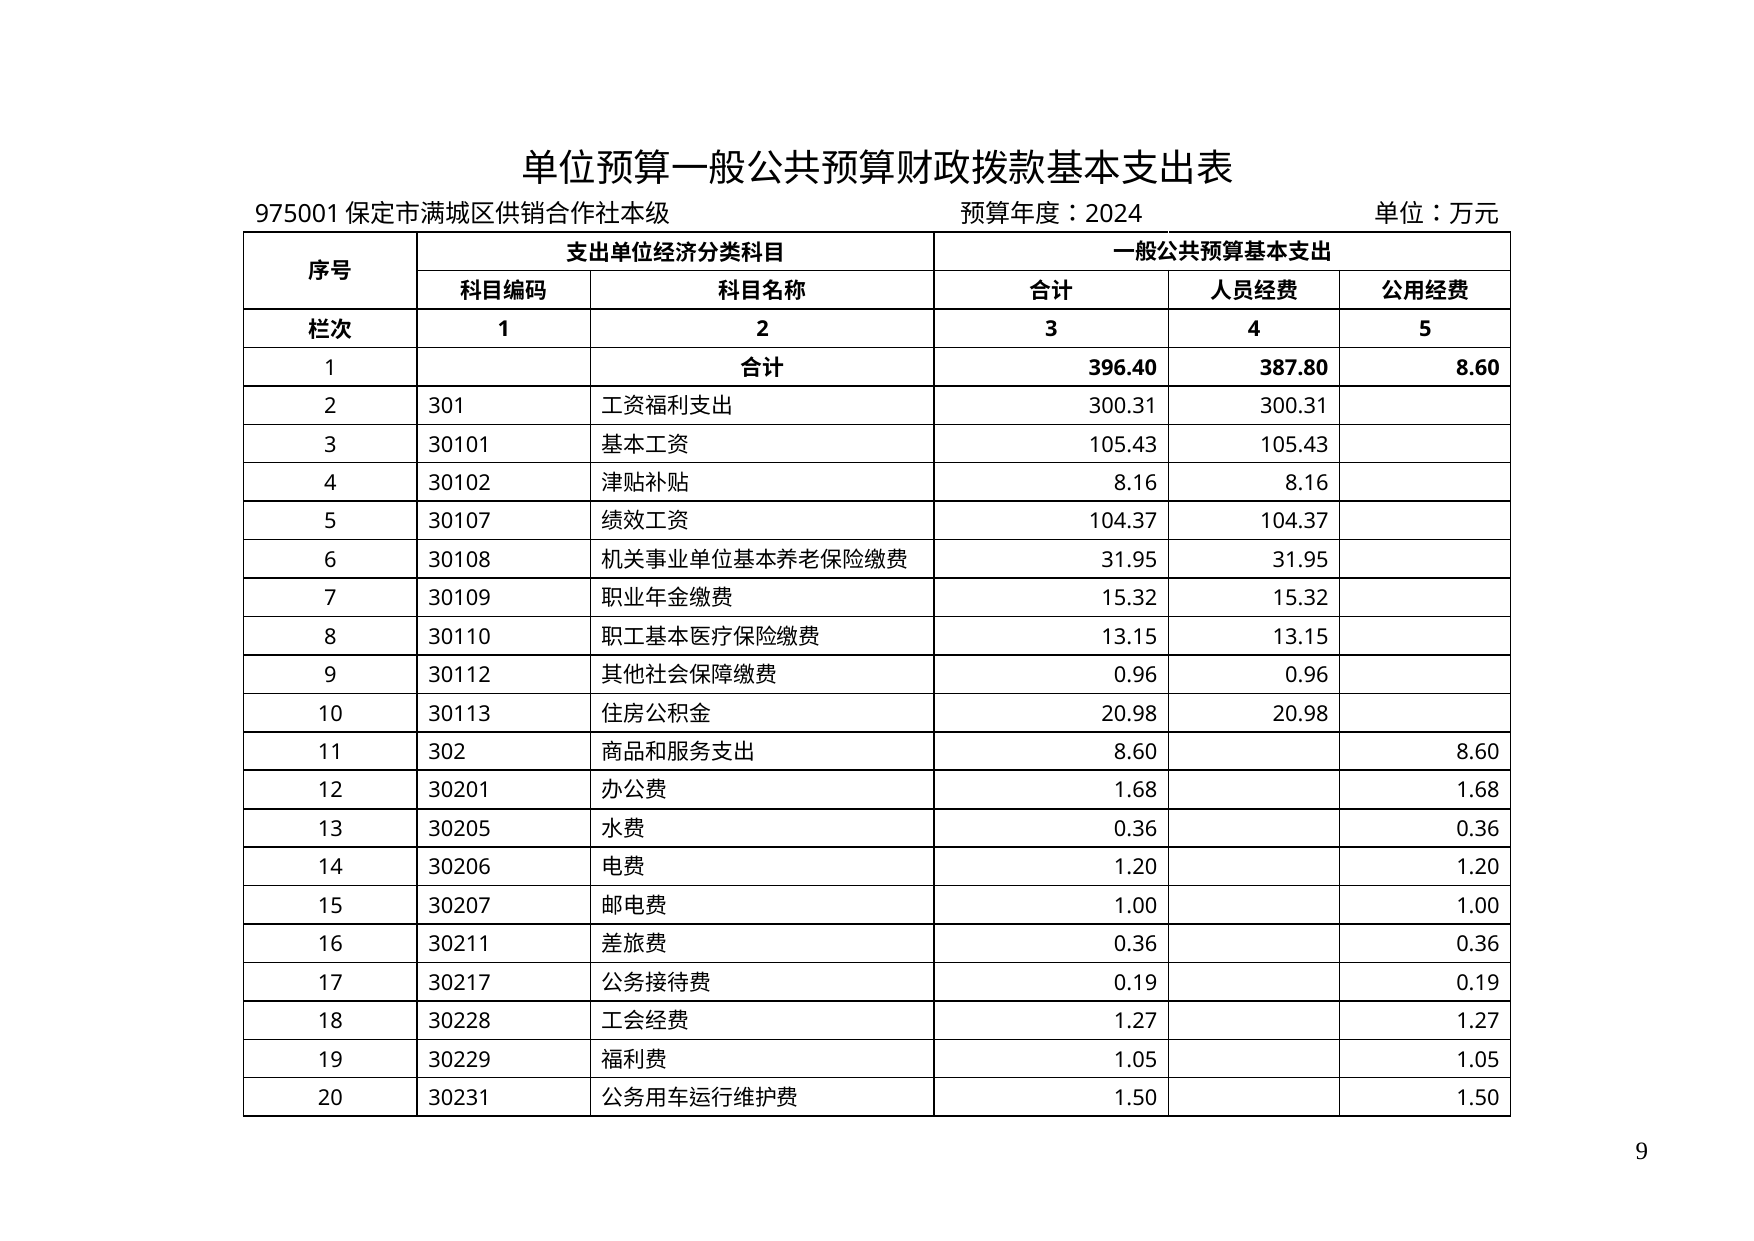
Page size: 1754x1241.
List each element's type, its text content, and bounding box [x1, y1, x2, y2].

table_cell 支出单位经济分类科目 [418, 233, 933, 270]
table_cell 4 [244, 463, 416, 500]
table_cell 0.36 [1340, 925, 1510, 962]
table_cell 104.37 [1169, 502, 1339, 539]
table_cell 津贴补贴 [591, 463, 933, 500]
table_cell 30107 [418, 502, 590, 539]
table_cell [1340, 387, 1510, 423]
table_cell [1169, 848, 1339, 885]
table_cell 5 [244, 502, 416, 539]
table_cell 合计 [935, 271, 1168, 308]
table_cell [1169, 925, 1339, 962]
table_cell [1169, 733, 1339, 769]
table_cell 31.95 [935, 540, 1168, 577]
table_cell 15.32 [1169, 579, 1339, 616]
table_cell [1169, 886, 1339, 923]
table_cell 8.60 [1340, 348, 1510, 385]
table_cell 30110 [418, 617, 590, 654]
table_cell 13 [244, 810, 416, 846]
table_cell 1.20 [1340, 848, 1510, 885]
table_cell 0.96 [935, 656, 1168, 692]
table_cell 1.00 [1340, 886, 1510, 923]
table_cell 20 [244, 1078, 416, 1115]
table_cell 300.31 [935, 387, 1168, 423]
table_cell 301 [418, 387, 590, 423]
table_cell [1169, 810, 1339, 846]
table_cell 31.95 [1169, 540, 1339, 577]
table_cell [1169, 1002, 1339, 1038]
table_cell 公务用车运行维护费 [591, 1078, 933, 1115]
table_cell 工资福利支出 [591, 387, 933, 423]
table_cell 30229 [418, 1040, 590, 1077]
table_cell 0.36 [935, 925, 1168, 962]
table_cell 邮电费 [591, 886, 933, 923]
table_cell 30201 [418, 771, 590, 808]
table_cell [1340, 579, 1510, 616]
table_cell 1.68 [1340, 771, 1510, 808]
table_cell 104.37 [935, 502, 1168, 539]
table_cell 387.80 [1169, 348, 1339, 385]
table_cell 8.60 [1340, 733, 1510, 769]
table_cell 15 [244, 886, 416, 923]
table_cell [1340, 540, 1510, 577]
table_cell [1340, 502, 1510, 539]
table_cell 0.36 [1340, 810, 1510, 846]
table_cell 2 [244, 387, 416, 423]
table_cell 1.68 [935, 771, 1168, 808]
table_cell 工会经费 [591, 1002, 933, 1038]
table_cell 职工基本医疗保险缴费 [591, 617, 933, 654]
table_cell 30207 [418, 886, 590, 923]
table_cell 一般公共预算基本支出 [935, 233, 1510, 270]
table_cell 0.96 [1169, 656, 1339, 692]
table_cell 1.27 [1340, 1002, 1510, 1038]
table_cell 3 [935, 310, 1168, 347]
table_cell 30206 [418, 848, 590, 885]
table_cell 合计 [591, 348, 933, 385]
table_cell 1.05 [1340, 1040, 1510, 1077]
table_cell 30113 [418, 694, 590, 731]
table_cell 0.19 [1340, 963, 1510, 1000]
table_cell 办公费 [591, 771, 933, 808]
table_cell 7 [244, 579, 416, 616]
table_cell 20.98 [935, 694, 1168, 731]
table_cell 人员经费 [1169, 271, 1339, 308]
table_cell 机关事业单位基本养老保险缴费 [591, 540, 933, 577]
table_cell 300.31 [1169, 387, 1339, 423]
table_cell 396.40 [935, 348, 1168, 385]
table_header 975001保定市满城区供销合作社本级 [244, 195, 933, 231]
table_cell 0.19 [935, 963, 1168, 1000]
table_cell 12 [244, 771, 416, 808]
table_cell 18 [244, 1002, 416, 1038]
table_cell 30101 [418, 425, 590, 462]
table_cell 1.50 [935, 1078, 1168, 1115]
table_cell [418, 348, 590, 385]
table_header 单位：万元 [1169, 195, 1510, 231]
table_cell 30108 [418, 540, 590, 577]
table_cell [1340, 656, 1510, 692]
table_cell 1.00 [935, 886, 1168, 923]
table_cell [1169, 1040, 1339, 1077]
table_cell 13.15 [1169, 617, 1339, 654]
text 单位预算一般公共预算财政拨款基本支出表 [106, 142, 1648, 193]
table_cell 绩效工资 [591, 502, 933, 539]
table_cell 14 [244, 848, 416, 885]
table_cell [1340, 425, 1510, 462]
table_cell 1 [418, 310, 590, 347]
table_cell 15.32 [935, 579, 1168, 616]
table_cell 16 [244, 925, 416, 962]
table_cell 1.05 [935, 1040, 1168, 1077]
table_cell 30231 [418, 1078, 590, 1115]
table_cell 10 [244, 694, 416, 731]
table_cell 105.43 [935, 425, 1168, 462]
table_cell 5 [1340, 310, 1510, 347]
table_cell 基本工资 [591, 425, 933, 462]
table_cell 科目名称 [591, 271, 933, 308]
table_cell [1340, 463, 1510, 500]
table_cell 8 [244, 617, 416, 654]
table_cell 1.50 [1340, 1078, 1510, 1115]
table_header 预算年度：2024 [935, 195, 1168, 231]
table_cell 3 [244, 425, 416, 462]
table_cell 105.43 [1169, 425, 1339, 462]
table_cell 30228 [418, 1002, 590, 1038]
table_cell 科目编码 [418, 271, 590, 308]
table_cell 栏次 [244, 310, 416, 347]
table_cell 住房公积金 [591, 694, 933, 731]
table_cell 职业年金缴费 [591, 579, 933, 616]
table_cell 水费 [591, 810, 933, 846]
table_cell 30205 [418, 810, 590, 846]
table_cell 差旅费 [591, 925, 933, 962]
table_cell 30217 [418, 963, 590, 1000]
table_cell 6 [244, 540, 416, 577]
table_cell 福利费 [591, 1040, 933, 1077]
table_cell 9 [244, 656, 416, 692]
table_cell [1169, 1078, 1339, 1115]
table_cell 8.16 [1169, 463, 1339, 500]
table_cell 0.36 [935, 810, 1168, 846]
table_cell 商品和服务支出 [591, 733, 933, 769]
table_cell 11 [244, 733, 416, 769]
table_cell 1.20 [935, 848, 1168, 885]
table_cell 公用经费 [1340, 271, 1510, 308]
table_cell 其他社会保障缴费 [591, 656, 933, 692]
table_cell 公务接待费 [591, 963, 933, 1000]
table_cell 17 [244, 963, 416, 1000]
table_cell 1 [244, 348, 416, 385]
table_cell 30102 [418, 463, 590, 500]
table_cell 30112 [418, 656, 590, 692]
table_cell [1340, 617, 1510, 654]
table_cell 8.60 [935, 733, 1168, 769]
table_cell [1169, 963, 1339, 1000]
table_cell [1340, 694, 1510, 731]
table_cell 1.27 [935, 1002, 1168, 1038]
table_cell 30109 [418, 579, 590, 616]
table_cell [1169, 771, 1339, 808]
table_cell 2 [591, 310, 933, 347]
table_cell 20.98 [1169, 694, 1339, 731]
table_cell 302 [418, 733, 590, 769]
table_cell 30211 [418, 925, 590, 962]
table_cell 序号 [244, 233, 416, 308]
table_cell 电费 [591, 848, 933, 885]
table_cell 19 [244, 1040, 416, 1077]
table_cell 8.16 [935, 463, 1168, 500]
table_cell 4 [1169, 310, 1339, 347]
table_cell 13.15 [935, 617, 1168, 654]
